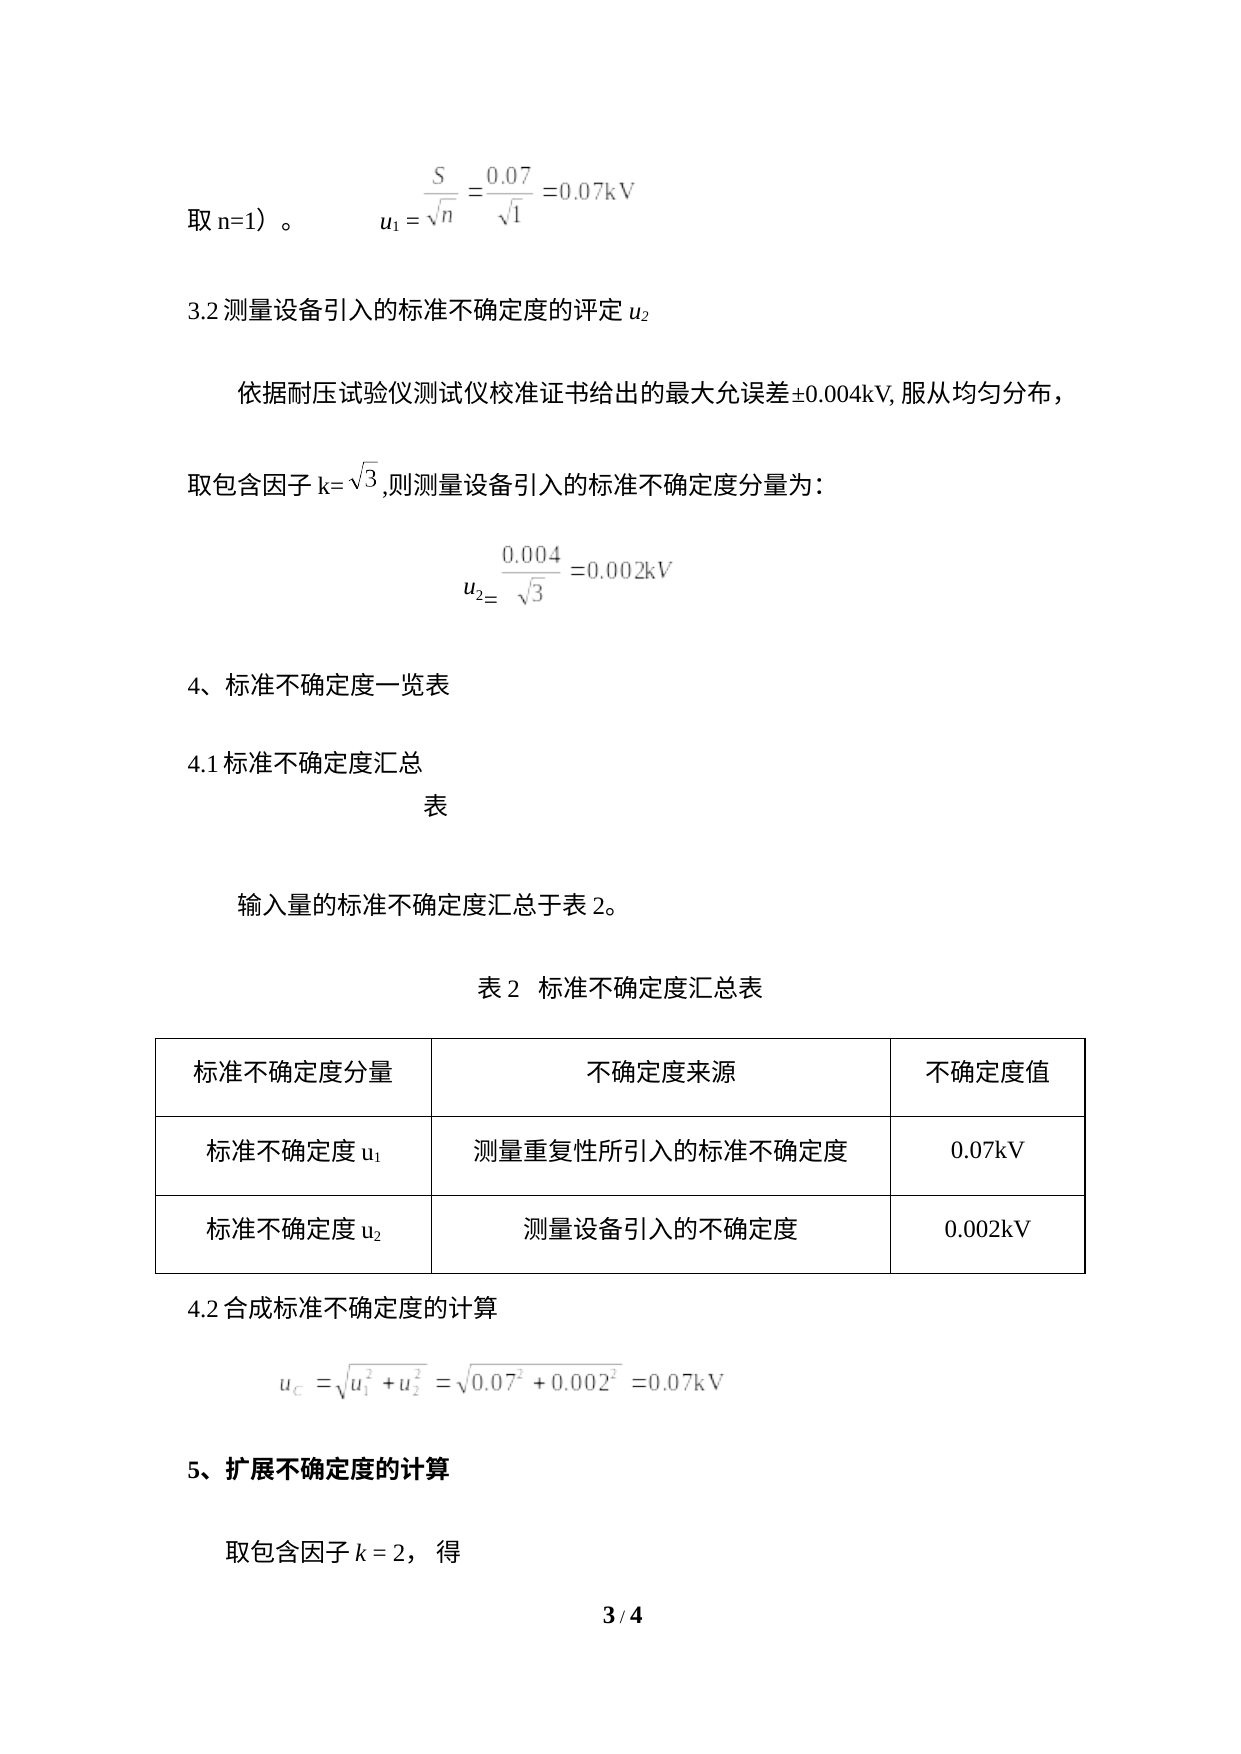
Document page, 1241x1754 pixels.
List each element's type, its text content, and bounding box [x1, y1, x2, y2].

text 5、扩展不确定度的计算 [187, 1435, 1053, 1500]
text 依据耐压试验仪测试仪校准证书给出的最大允误差±0.004kV, 服从均匀分布，取包含因子k=,则测量设备引入的标准不确定度分量为： [187, 359, 1053, 521]
text 取包含因子k = 2， 得 [225, 1518, 1053, 1583]
text 4.2合成标准不确定度的计算 [187, 1274, 1053, 1339]
text 4.1标准不确定度汇总表 [187, 734, 1053, 832]
table_cell 0.07kV [891, 1117, 1084, 1194]
table_cell 标准不确定度u1 [156, 1117, 431, 1194]
text = [187, 539, 1053, 637]
text 取n=1）。 u1 = [187, 160, 1053, 258]
text 输入量的标准不确定度汇总于表2。 [187, 871, 1053, 936]
table_cell 0.002kV [891, 1196, 1084, 1273]
text 4、标准不确定度一览表 [187, 651, 1069, 716]
table_cell 测量设备引入的不确定度 [432, 1196, 890, 1273]
table_cell 标准不确定度u2 [156, 1196, 431, 1273]
table_header 不确定度来源 [432, 1039, 890, 1116]
table_header 标准不确定度分量 [156, 1039, 431, 1116]
table_cell 测量重复性所引入的标准不确定度 [432, 1117, 890, 1194]
text 表2 标准不确定度汇总表 [187, 954, 1053, 1019]
table_header 不确定度值 [891, 1039, 1084, 1116]
text 3.2测量设备引入的标准不确定度的评定u2 [187, 276, 1053, 341]
